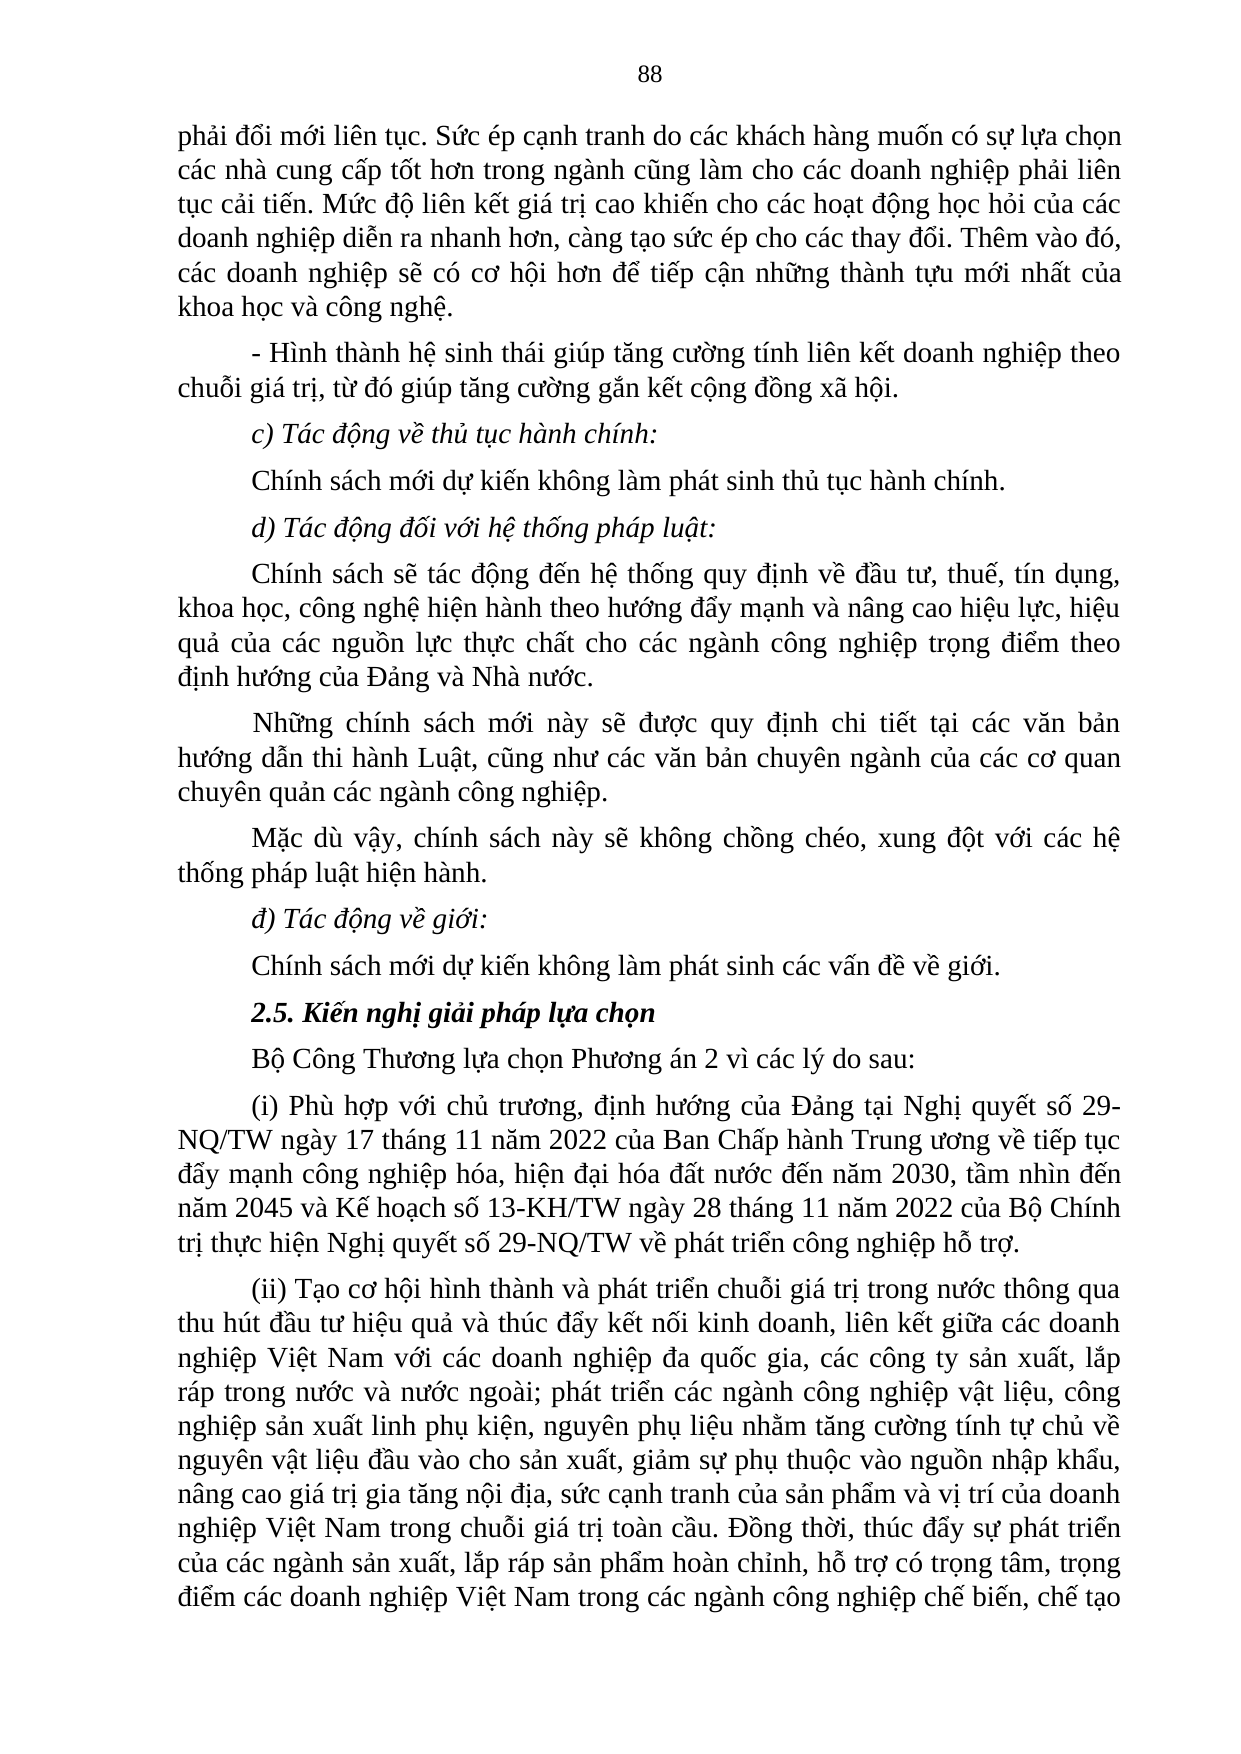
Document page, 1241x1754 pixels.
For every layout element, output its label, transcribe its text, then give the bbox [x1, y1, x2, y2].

text đ) Tác động về giới: [177, 901, 1122, 935]
text 2.5. Kiến nghị giải pháp lựa chọn [177, 995, 1122, 1028]
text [177, 118, 1122, 322]
text (i) Phù hợp với chủ trương, định hướng của Đảng tại Nghị quyết số 29-NQ/TW ngày 17 tháng 11 năm 2022 của Ban Chấp hành Trung ương về tiếp tục đẩy mạnh công nghiệp hóa, hiện đại hóa đất nước đến năm 2030, tầm nhìn đến năm 2045 và Kế hoạch số 13-KH/TW ngày 28 tháng 11 năm 2022 của Bộ Chính trị thực hiện Nghị quyết số 29-NQ/TW về phát triển công nghiệp hỗ trợ. [177, 1088, 1122, 1258]
text Những chính sách mới này sẽ được quy định chi tiết tại các văn bản hướng dẫn thi hành Luật, cũng như các văn bản chuyên ngành của các cơ quan chuyên quản các ngành công nghiệp. [177, 706, 1122, 807]
text Bộ Công Thương lựa chọn Phương án 2 vì các lý do sau: [177, 1041, 1122, 1075]
text Chính sách mới dự kiến không làm phát sinh các vấn đề về giới. [177, 948, 1122, 982]
text Mặc dù vậy, chính sách này sẽ không chồng chéo, xung đột với các hệ thống pháp luật hiện hành. [177, 821, 1122, 888]
text - Hình thành hệ sinh thái giúp tăng cường tính liên kết doanh nghiệp theo chuỗi giá trị, từ đó giúp tăng cường gắn kết cộng đồng xã hội. [177, 336, 1122, 403]
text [177, 1271, 1122, 1612]
text c) Tác động về thủ tục hành chính: [177, 416, 1122, 450]
text Chính sách mới dự kiến không làm phát sinh thủ tục hành chính. [177, 463, 1122, 497]
text d) Tác động đối với hệ thống pháp luật: [177, 510, 1122, 543]
text Chính sách sẽ tác động đến hệ thống quy định về đầu tư, thuế, tín dụng, khoa học, công nghệ hiện hành theo hướng đẩy mạnh và nâng cao hiệu lực, hiệu quả của các nguồn lực thực chất cho các ngành công nghiệp trọng điểm theo định hướng của Đảng và Nhà nước. [177, 556, 1122, 692]
